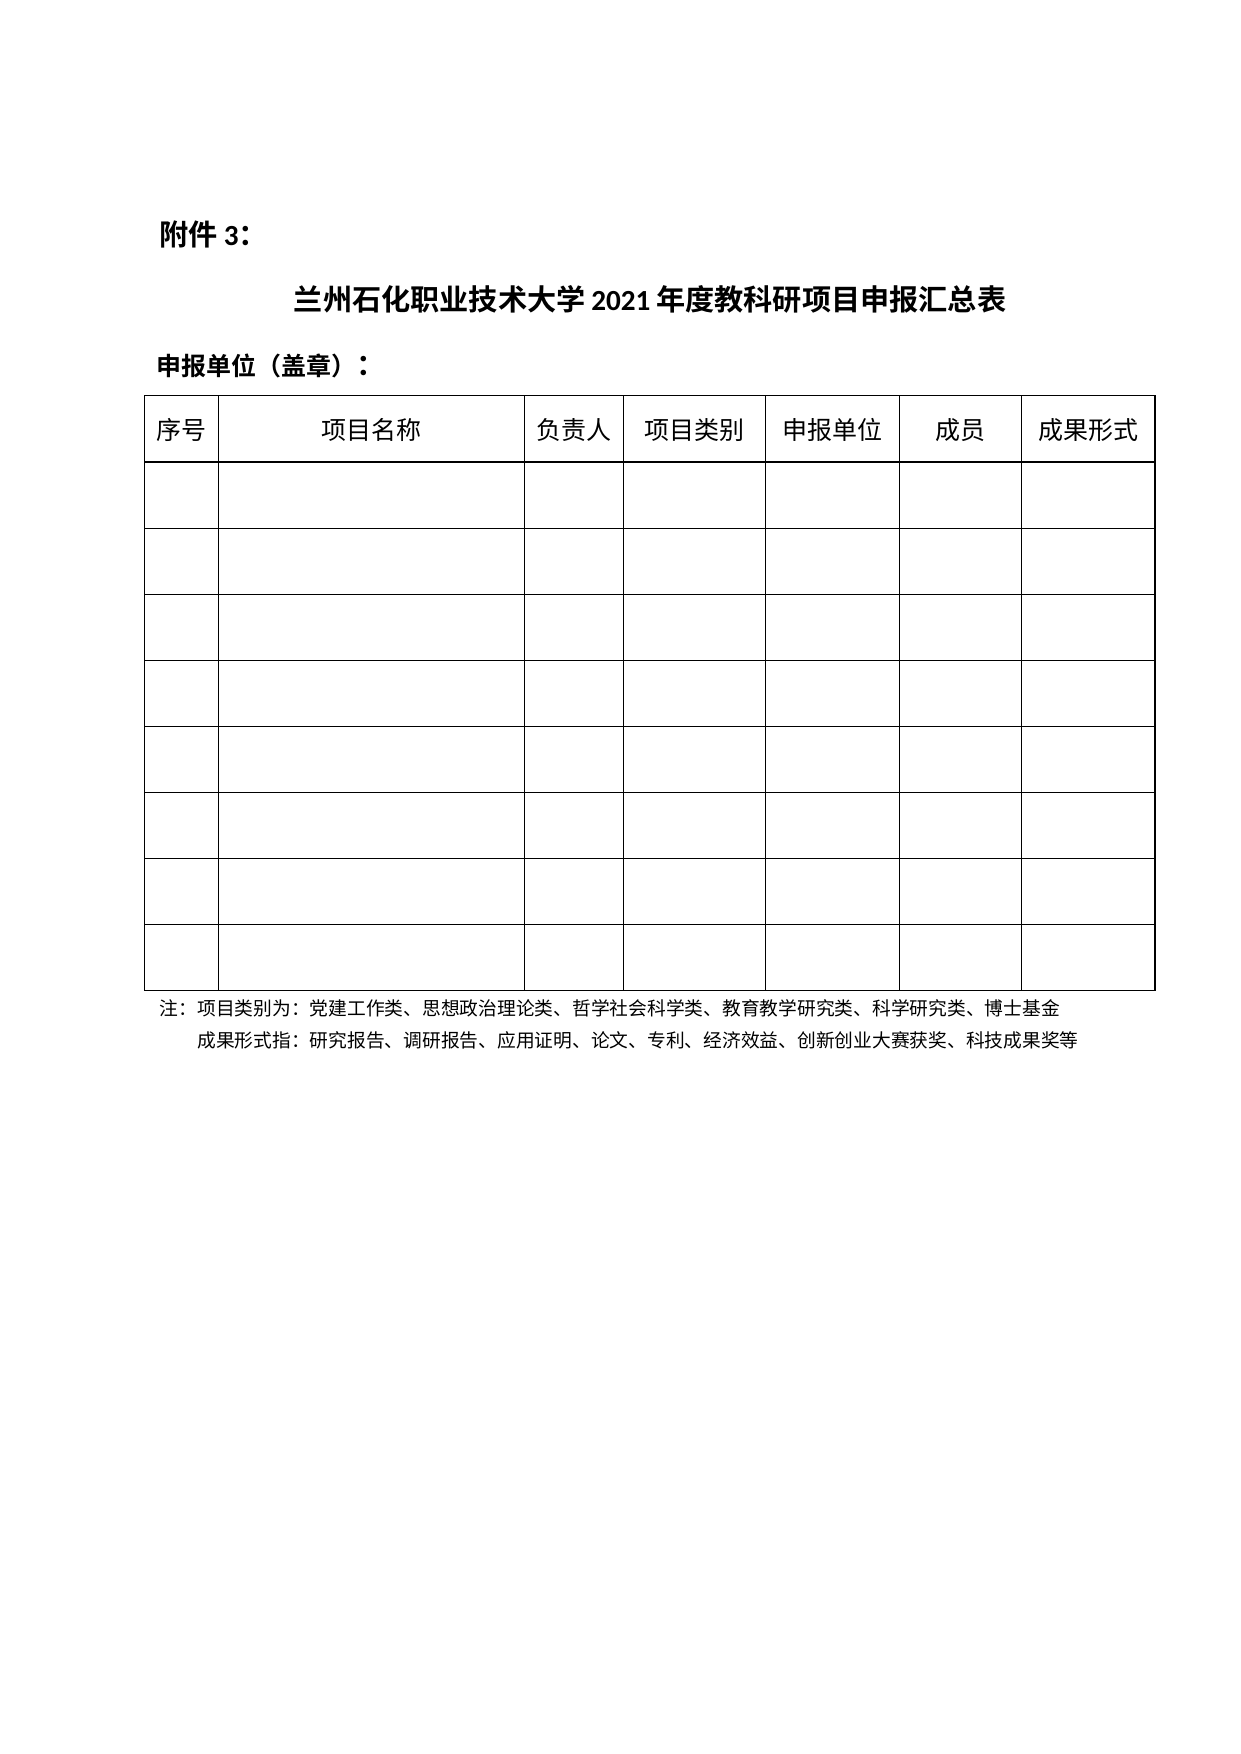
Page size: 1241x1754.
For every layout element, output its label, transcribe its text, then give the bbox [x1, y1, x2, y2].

table_cell [525, 859, 623, 924]
table_cell [1022, 793, 1154, 858]
table_cell [900, 727, 1021, 792]
table_cell [525, 793, 623, 858]
table_cell [624, 727, 765, 792]
table_cell [766, 727, 899, 792]
table_cell [900, 925, 1021, 990]
table_cell [624, 661, 765, 726]
table_cell [900, 793, 1021, 858]
table_cell [219, 529, 524, 593]
table_cell [145, 463, 218, 527]
table_cell 项目名称 [219, 396, 524, 461]
text 成果形式指：研究报告、调研报告、应用证明、论文、专利、经济效益、创新创业大赛获奖、科技成果奖等 [197, 1023, 1081, 1056]
table_cell [1022, 595, 1154, 659]
table_cell [1022, 661, 1154, 726]
table_cell [624, 595, 765, 659]
table_cell [1022, 925, 1154, 990]
table_cell [624, 529, 765, 593]
table_cell [624, 793, 765, 858]
table_cell 成果形式 [1022, 396, 1154, 461]
table_cell [900, 463, 1021, 527]
table_cell [145, 661, 218, 726]
table_cell [145, 727, 218, 792]
table_cell [766, 463, 899, 527]
table_cell [525, 595, 623, 659]
table_cell [219, 793, 524, 858]
table_cell [766, 595, 899, 659]
table_cell [145, 925, 218, 990]
table_cell 负责人 [525, 396, 623, 461]
table_cell [219, 463, 524, 527]
table_cell [624, 463, 765, 527]
text 注：项目类别为：党建工作类、思想政治理论类、哲学社会科学类、教育教学研究类、科学研究类、博士基金 [159, 991, 1081, 1023]
table_cell [525, 727, 623, 792]
table_cell [900, 595, 1021, 659]
table_cell [766, 529, 899, 593]
table_cell [1022, 859, 1154, 924]
table_header 兰州石化职业技术大学2021年度教科研项目申报汇总表 申报单位（盖章）： [145, 265, 1155, 395]
table_cell [145, 859, 218, 924]
table_cell [1022, 529, 1154, 593]
table_cell [1022, 727, 1154, 792]
table_cell 项目类别 [624, 396, 765, 461]
table_cell [145, 595, 218, 659]
table_cell [145, 793, 218, 858]
table_cell [525, 661, 623, 726]
table_cell 成员 [900, 396, 1021, 461]
table_cell 申报单位 [766, 396, 899, 461]
text 附件3： [159, 200, 1081, 265]
table_cell [766, 859, 899, 924]
table_cell [145, 529, 218, 593]
table_cell [525, 463, 623, 527]
table_cell [219, 859, 524, 924]
table_cell [766, 925, 899, 990]
table_cell [525, 529, 623, 593]
table_cell [766, 793, 899, 858]
table_cell [624, 925, 765, 990]
table_cell [525, 925, 623, 990]
table_cell [900, 529, 1021, 593]
table_cell [219, 661, 524, 726]
table_cell [900, 661, 1021, 726]
table_cell [219, 925, 524, 990]
table_cell [900, 859, 1021, 924]
table_cell [766, 661, 899, 726]
table_cell [219, 595, 524, 659]
table_cell 序号 [145, 396, 218, 461]
table_cell [624, 859, 765, 924]
table_cell [219, 727, 524, 792]
table_cell [1022, 463, 1154, 527]
